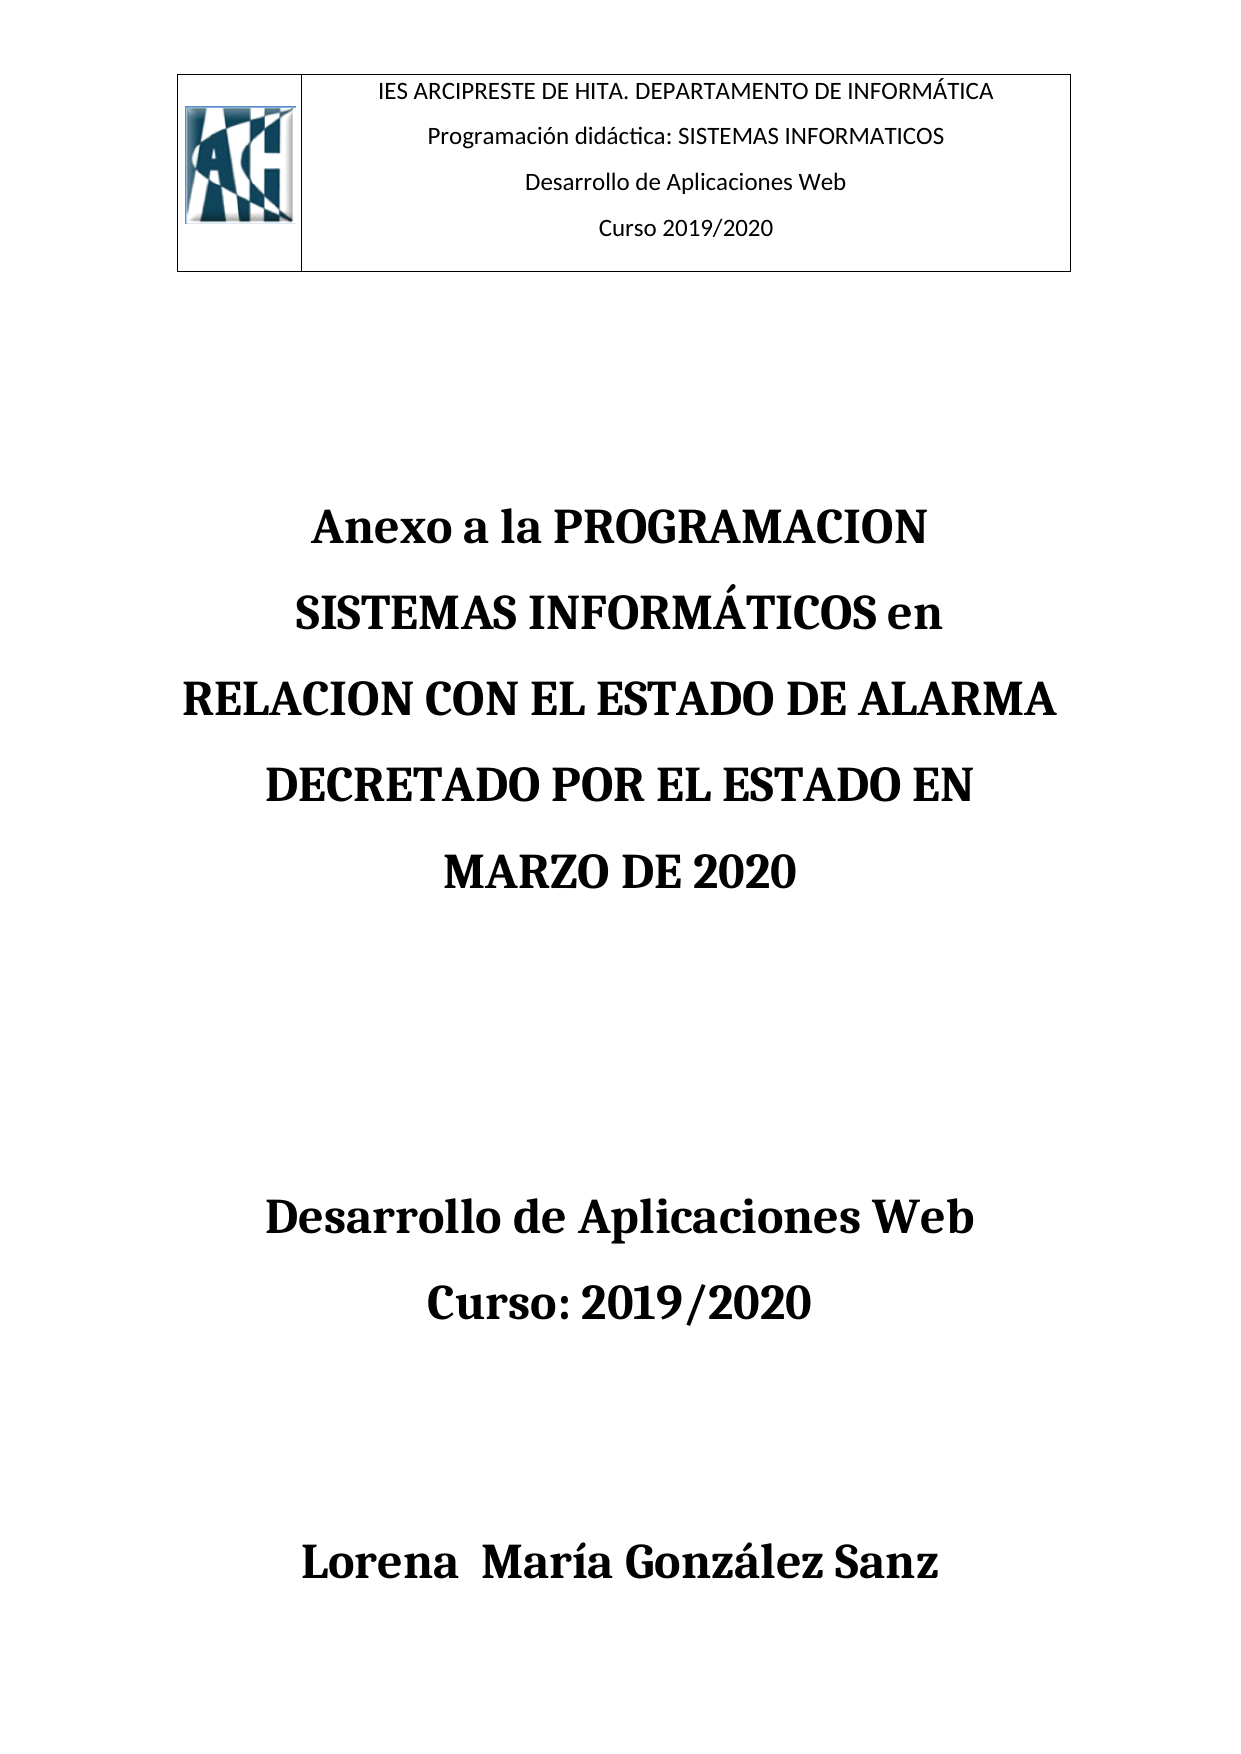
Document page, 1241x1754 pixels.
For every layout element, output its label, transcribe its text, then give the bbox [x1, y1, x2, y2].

text Anexo a la PROGRAMACION [177, 498, 1063, 556]
text Desarrollo de Aplicaciones Web [177, 1188, 1063, 1246]
text SISTEMAS INFORMÁTICOS en RELACION CON EL ESTADO DE ALARMA DECRETADO POR EL ESTADO EN MARZO DE 2020 [177, 584, 1063, 901]
picture [183, 106, 296, 224]
text Curso: 2019/2020 [177, 1274, 1063, 1332]
text Lorena María González Sanz [177, 1533, 1063, 1591]
